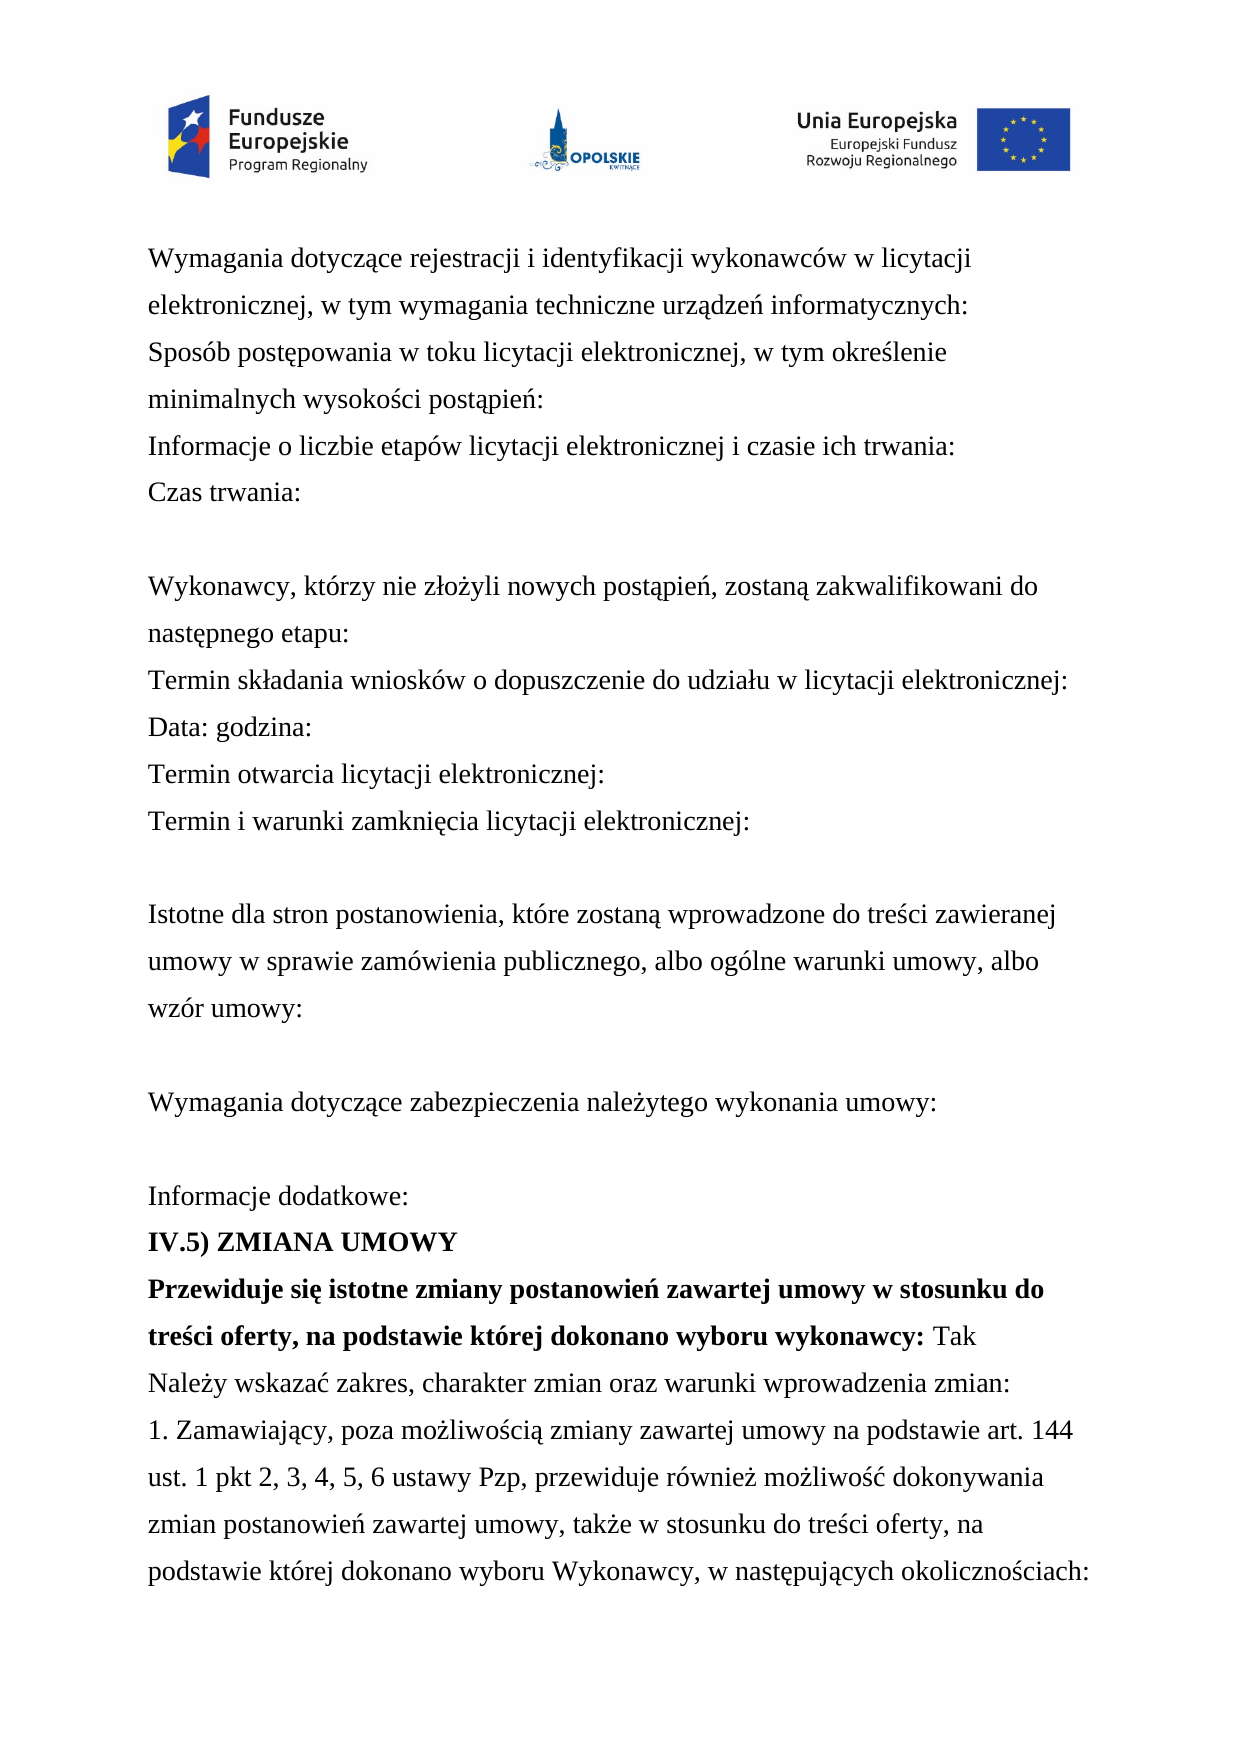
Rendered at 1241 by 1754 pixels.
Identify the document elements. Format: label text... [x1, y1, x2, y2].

text Czas trwania: Wykonawcy, którzy nie złożyli nowych postąpień, zostaną zakwalifikowani do następnego etapu: [148, 461, 1093, 648]
text Sposób postępowania w toku licytacji elektronicznej, w tym określenie minimalnych wysokości postąpień: [148, 320, 1093, 414]
text Wymagania dotyczące zabezpieczenia należytego wykonania umowy: [148, 1023, 1093, 1117]
text Informacje o liczbie etapów licytacji elektronicznej i czasie ich trwania: [148, 414, 1093, 461]
picture [147, 73, 1091, 199]
text Informacje dodatkowe: [148, 1117, 1093, 1211]
text Wymagania dotyczące rejestracji i identyfikacji wykonawców w licytacji elektronicznej, w tym wymagania techniczne urządzeń informatycznych: [148, 227, 1093, 320]
text Termin i warunki zamknięcia licytacji elektronicznej: [148, 789, 1093, 836]
text Termin składania wniosków o dopuszczenie do udziału w licytacji elektronicznej: Data: godzina: Termin otwarcia licytacji elektronicznej: [148, 648, 1093, 789]
text Istotne dla stron postanowienia, które zostaną wprowadzone do treści zawieranej umowy w sprawie zamówienia publicznego, albo ogólne warunki umowy, albo wzór umowy: [148, 836, 1093, 1023]
